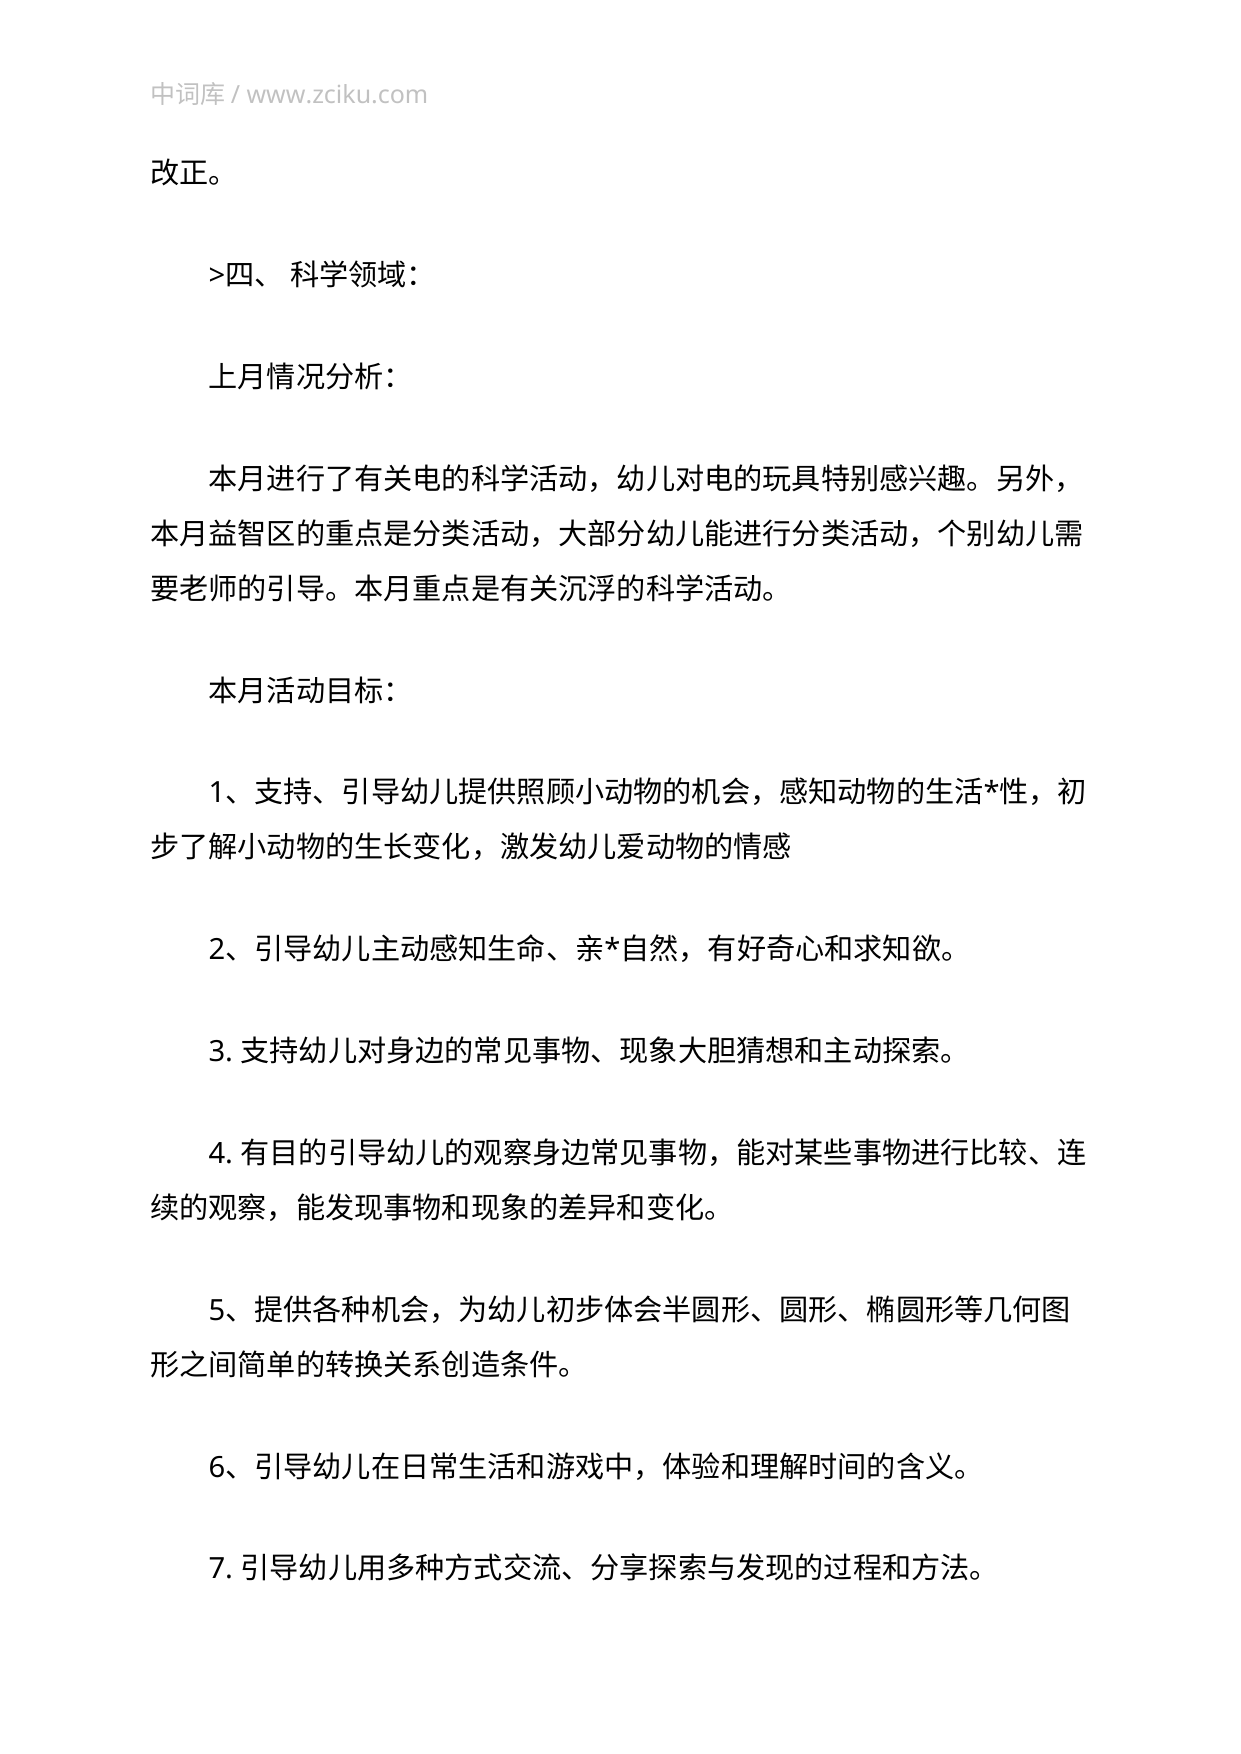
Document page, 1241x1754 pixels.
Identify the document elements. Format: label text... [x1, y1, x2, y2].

text 上月情况分析： [150, 354, 1090, 396]
text >四、 科学领域： [150, 252, 1090, 294]
text 4. 有目的引导幼儿的观察身边常见事物，能对某些事物进行比较、连续的观察，能发现事物和现象的差异和变化。 [150, 1129, 1090, 1227]
text 7. 引导幼儿用多种方式交流、分享探索与发现的过程和方法。 [150, 1545, 1090, 1587]
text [150, 150, 1090, 192]
text 1、支持、引导幼儿提供照顾小动物的机会，感知动物的生活*性，初步了解小动物的生长变化，激发幼儿爱动物的情感 [150, 769, 1090, 866]
text 6、引导幼儿在日常生活和游戏中，体验和理解时间的含义。 [150, 1443, 1090, 1486]
text 本月进行了有关电的科学活动，幼儿对电的玩具特别感兴趣。另外，本月益智区的重点是分类活动，大部分幼儿能进行分类活动，个别幼儿需要老师的引导。本月重点是有关沉浮的科学活动。 [150, 456, 1090, 608]
text 2、引导幼儿主动感知生命、亲*自然，有好奇心和求知欲。 [150, 926, 1090, 968]
text 3. 支持幼儿对身边的常见事物、现象大胆猜想和主动探索。 [150, 1028, 1090, 1070]
text 5、提供各种机会，为幼儿初步体会半圆形、圆形、椭圆形等几何图形之间简单的转换关系创造条件。 [150, 1286, 1090, 1384]
text 本月活动目标： [150, 667, 1090, 709]
